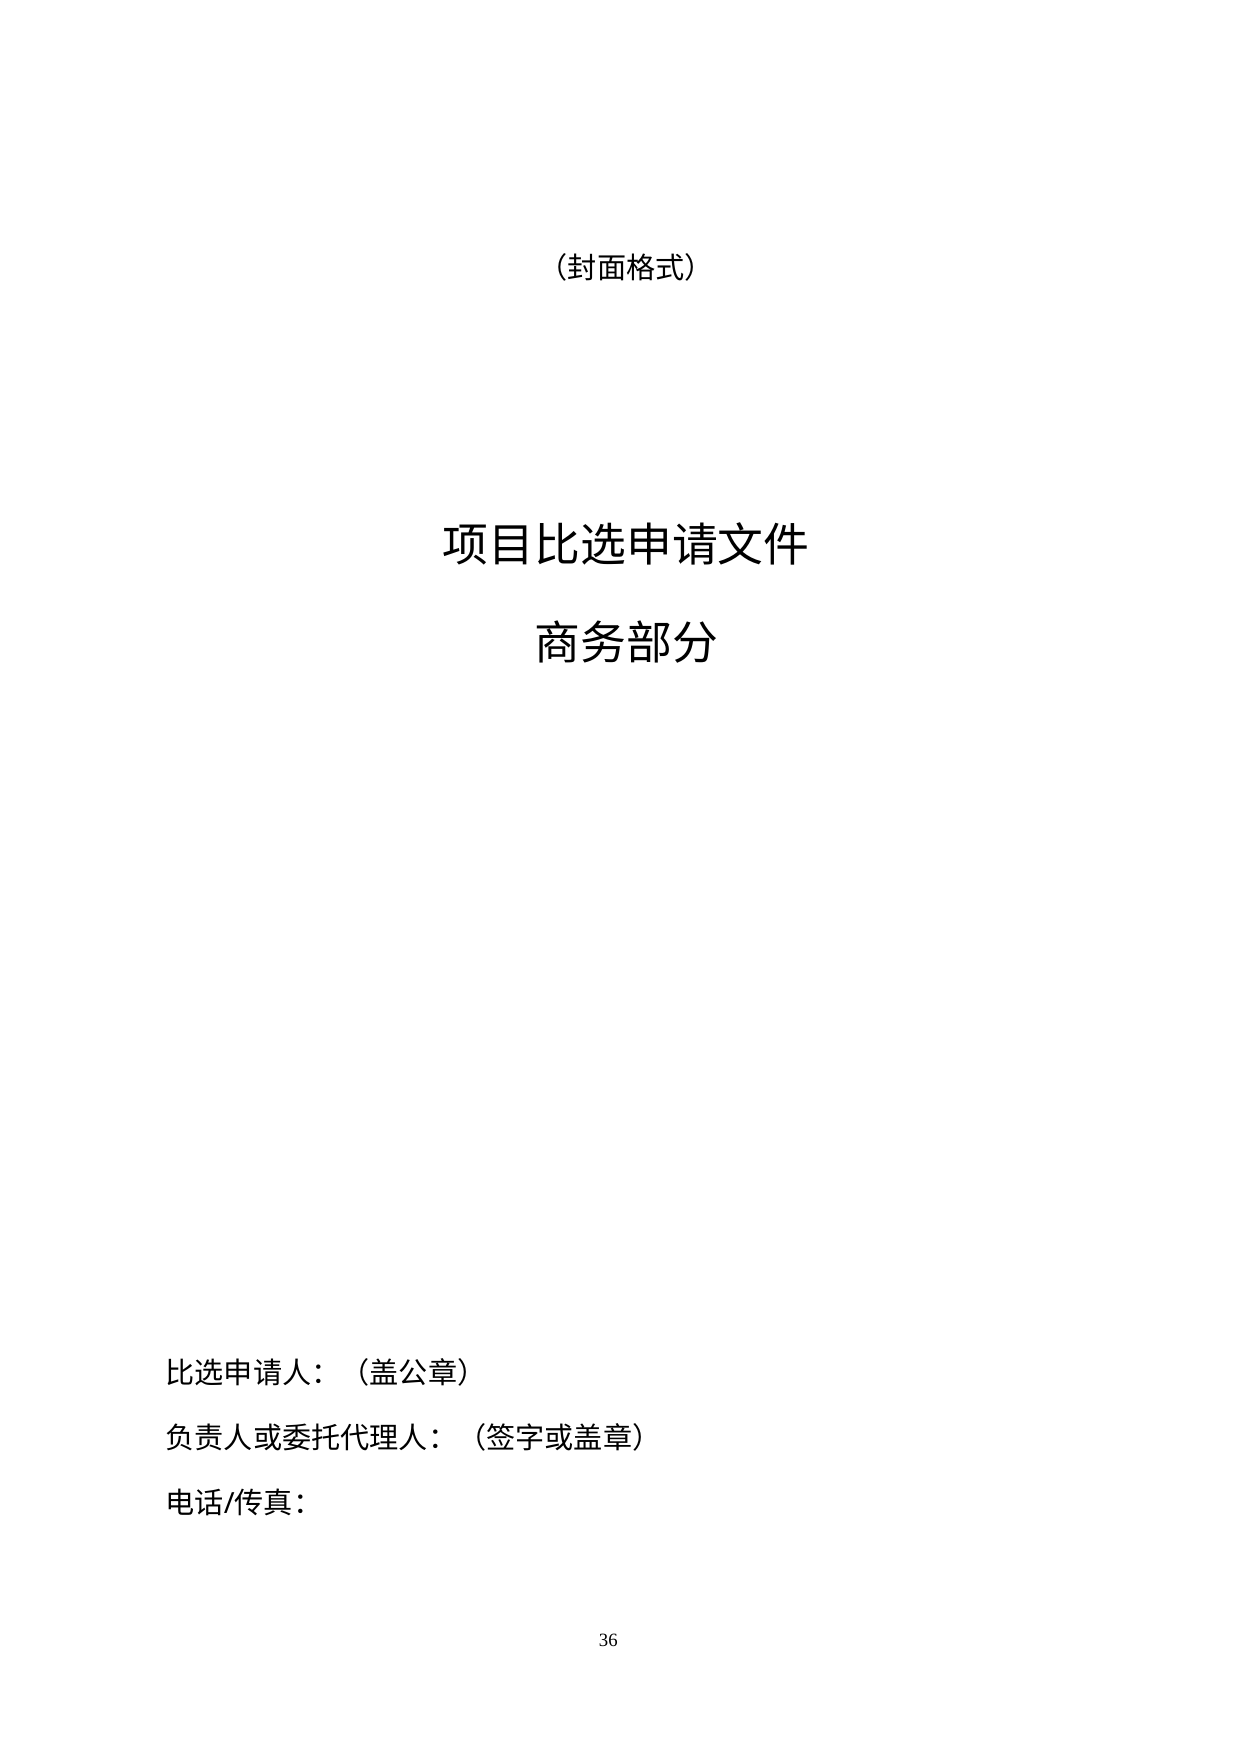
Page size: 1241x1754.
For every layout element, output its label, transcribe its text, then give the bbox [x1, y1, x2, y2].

text 商务部分 [165, 590, 1087, 688]
text 负责人或委托代理人：（签字或盖章） [165, 1403, 1008, 1468]
text 电话/传真： [165, 1468, 1008, 1533]
text 项目比选申请文件 [165, 493, 1087, 590]
text 比选申请人：（盖公章） [165, 1338, 1008, 1403]
text （封面格式） [165, 233, 1087, 298]
